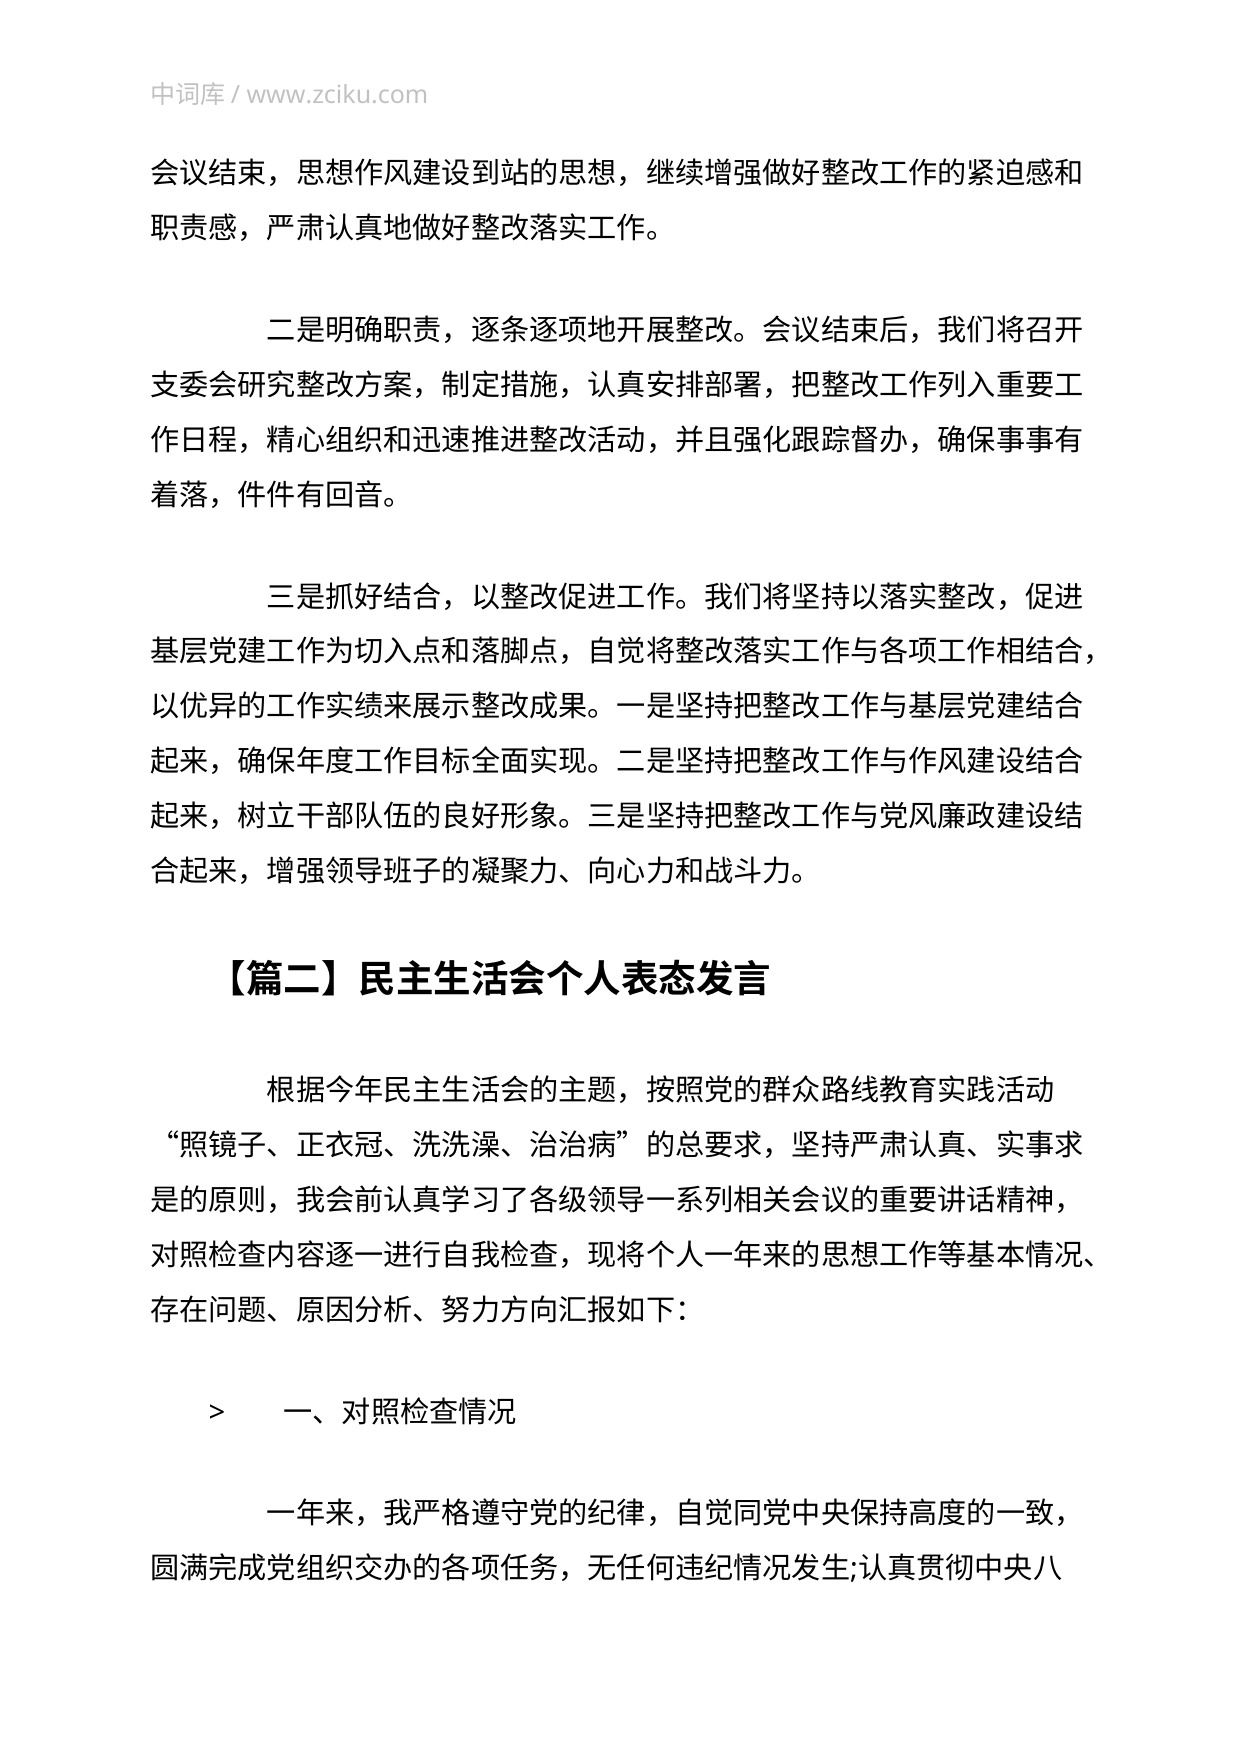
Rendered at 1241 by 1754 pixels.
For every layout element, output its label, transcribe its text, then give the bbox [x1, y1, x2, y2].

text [150, 150, 1090, 247]
text 【篇二】民主生活会个人表态发言 [150, 949, 1090, 1004]
text 根据今年民主生活会的主题，按照党的群众路线教育实践活动“照镜子、正衣冠、洗洗澡、治治病”的总要求，坚持严肃认真、实事求是的原则，我会前认真学习了各级领导一系列相关会议的重要讲话精神，对照检查内容逐一进行自我检查，现将个人一年来的思想工作等基本情况、存在问题、原因分析、努力方向汇报如下： [150, 1067, 1090, 1329]
text 三是抓好结合，以整改促进工作。我们将坚持以落实整改，促进基层党建工作为切入点和落脚点，自觉将整改落实工作与各项工作相结合，以优异的工作实绩来展示整改成果。一是坚持把整改工作与基层党建结合起来，确保年度工作目标全面实现。二是坚持把整改工作与作风建设结合起来，树立干部队伍的良好形象。三是坚持把整改工作与党风廉政建设结合起来，增强领导班子的凝聚力、向心力和战斗力。 [150, 573, 1090, 890]
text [150, 1490, 1090, 1587]
text > 一、对照检查情况 [150, 1388, 1090, 1431]
text 二是明确职责，逐条逐项地开展整改。会议结束后，我们将召开支委会研究整改方案，制定措施，认真安排部署，把整改工作列入重要工作日程，精心组织和迅速推进整改活动，并且强化跟踪督办，确保事事有着落，件件有回音。 [150, 307, 1090, 514]
